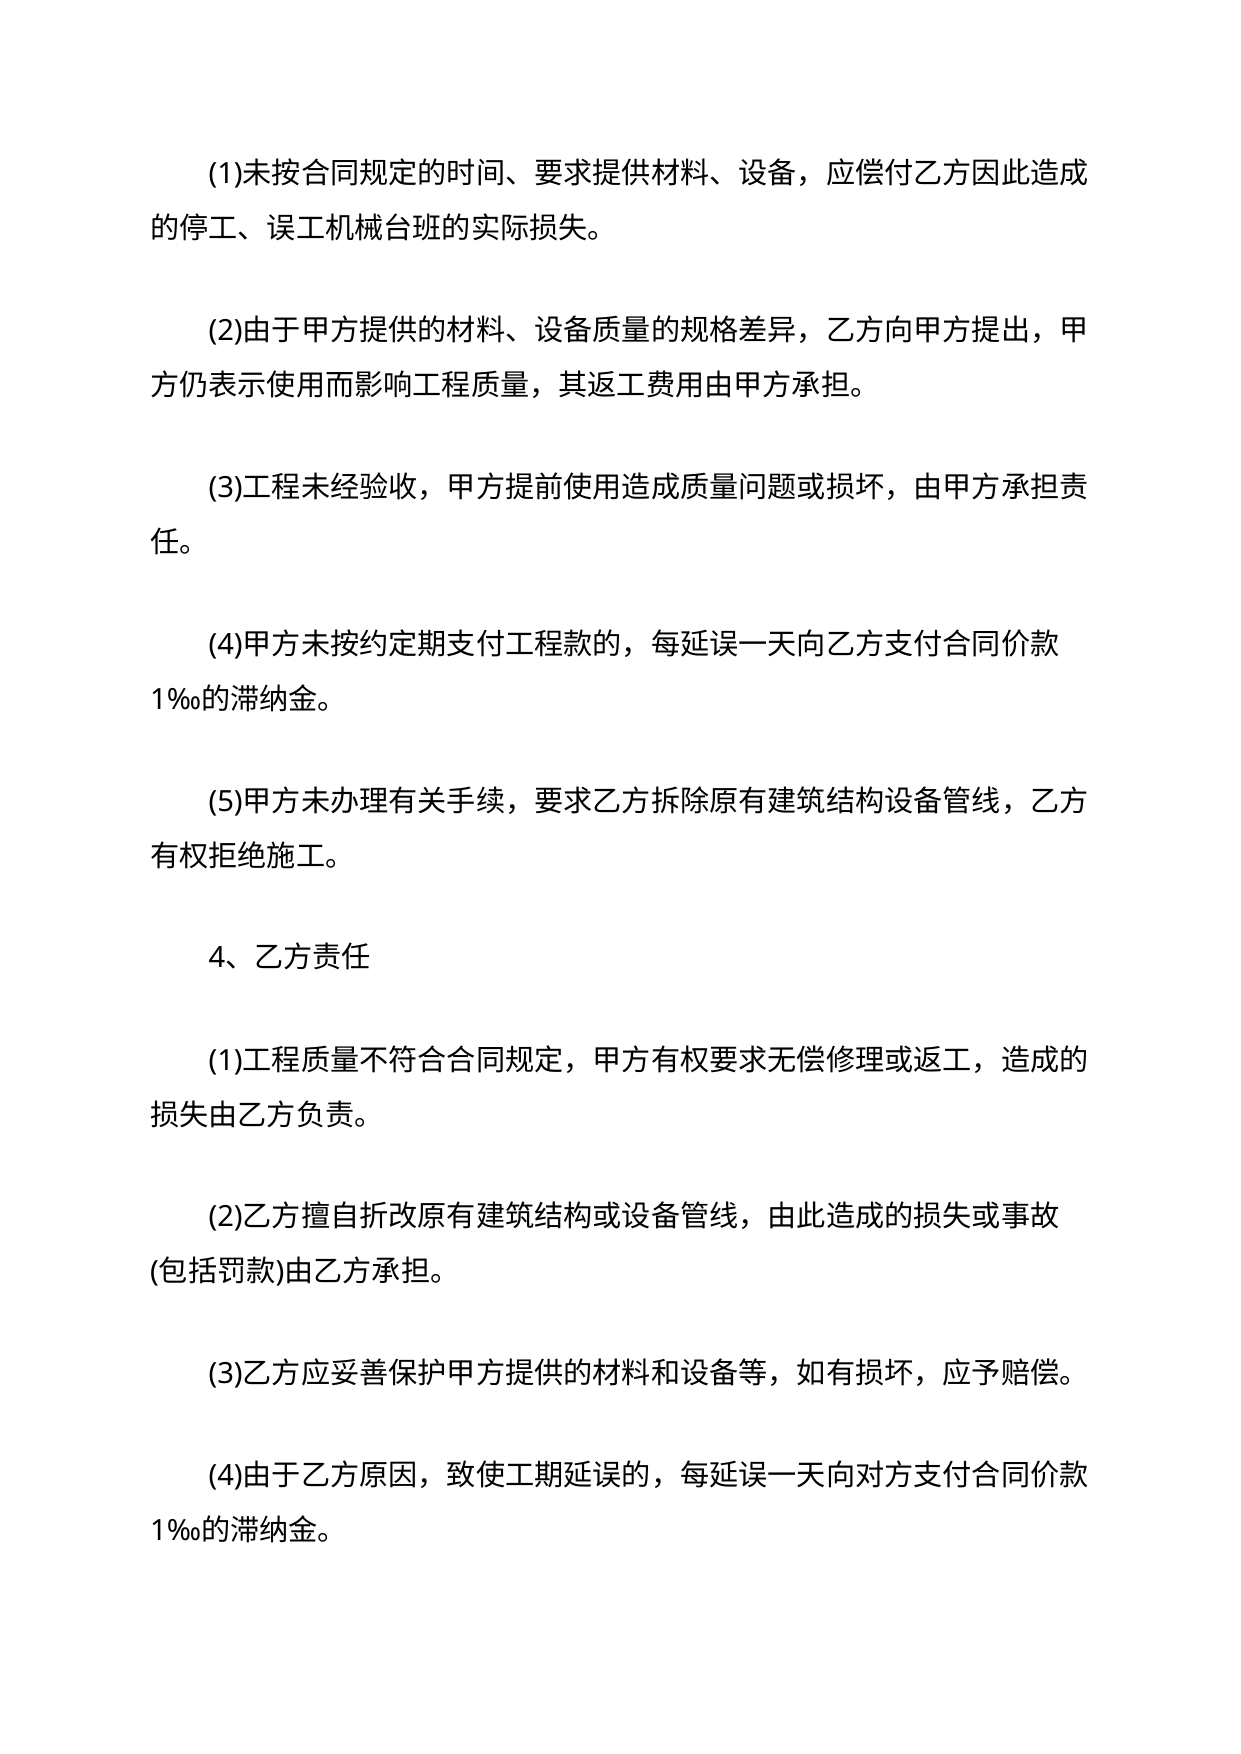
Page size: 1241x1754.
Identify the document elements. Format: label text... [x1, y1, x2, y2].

text (4)甲方未按约定期支付工程款的，每延误一天向乙方支付合同价款1‰的滞纳金。 [150, 620, 1090, 718]
text (2)由于甲方提供的材料、设备质量的规格差异，乙方向甲方提出，甲方仍表示使用而影响工程质量，其返工费用由甲方承担。 [150, 307, 1090, 404]
text (5)甲方未办理有关手续，要求乙方拆除原有建筑结构设备管线，乙方有权拒绝施工。 [150, 777, 1090, 874]
text (1)工程质量不符合合同规定，甲方有权要求无偿修理或返工，造成的损失由乙方负责。 [150, 1036, 1090, 1133]
text (3)乙方应妥善保护甲方提供的材料和设备等，如有损坏，应予赔偿。 [150, 1350, 1090, 1392]
text (3)工程未经验收，甲方提前使用造成质量问题或损坏，由甲方承担责任。 [150, 463, 1090, 561]
text 4、乙方责任 [150, 934, 1090, 976]
text (4)由于乙方原因，致使工期延误的，每延误一天向对方支付合同价款1‰的滞纳金。 [150, 1452, 1090, 1549]
text (1)未按合同规定的时间、要求提供材料、设备，应偿付乙方因此造成的停工、误工机械台班的实际损失。 [150, 150, 1090, 247]
text (2)乙方擅自折改原有建筑结构或设备管线，由此造成的损失或事故(包括罚款)由乙方承担。 [150, 1193, 1090, 1290]
